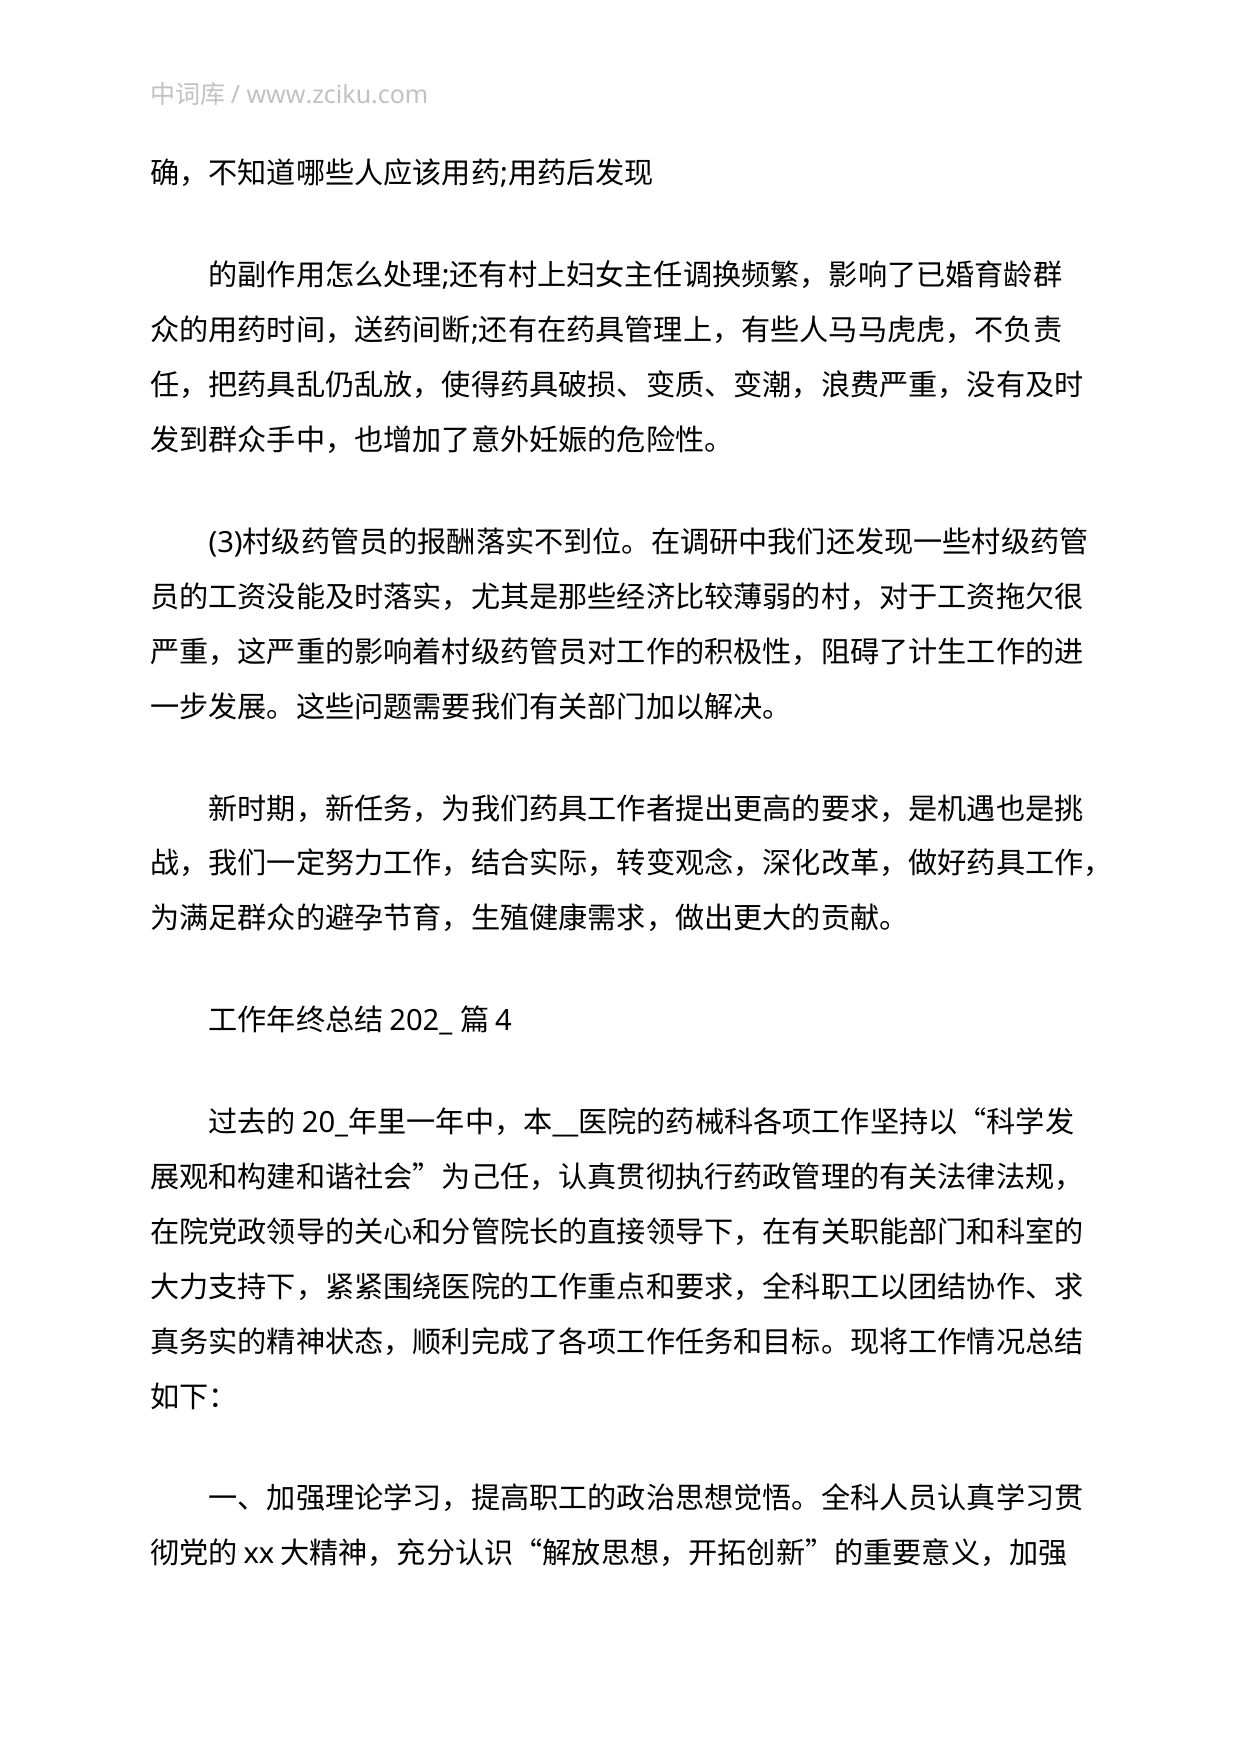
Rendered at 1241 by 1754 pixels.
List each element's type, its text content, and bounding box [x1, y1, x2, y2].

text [150, 150, 1090, 192]
text 新时期，新任务，为我们药具工作者提出更高的要求，是机遇也是挑战，我们一定努力工作，结合实际，转变观念，深化改革，做好药具工作，为满足群众的避孕节育，生殖健康需求，做出更大的贡献。 [150, 785, 1090, 937]
text 工作年终总结202_ 篇4 [150, 997, 1090, 1039]
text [150, 1475, 1090, 1572]
text (3)村级药管员的报酬落实不到位。在调研中我们还发现一些村级药管员的工资没能及时落实，尤其是那些经济比较薄弱的村，对于工资拖欠很严重，这严重的影响着村级药管员对工作的积极性，阻碍了计生工作的进一步发展。这些问题需要我们有关部门加以解决。 [150, 519, 1090, 726]
text 过去的20_年里一年中，本__医院的药械科各项工作坚持以“科学发展观和构建和谐社会”为己任，认真贯彻执行药政管理的有关法律法规，在院党政领导的关心和分管院长的直接领导下，在有关职能部门和科室的大力支持下，紧紧围绕医院的工作重点和要求，全科职工以团结协作、求真务实的精神状态，顺利完成了各项工作任务和目标。现将工作情况总结如下： [150, 1099, 1090, 1416]
text 的副作用怎么处理;还有村上妇女主任调换频繁，影响了已婚育龄群众的用药时间，送药间断;还有在药具管理上，有些人马马虎虎，不负责任，把药具乱仍乱放，使得药具破损、变质、变潮，浪费严重，没有及时发到群众手中，也增加了意外妊娠的危险性。 [150, 252, 1090, 459]
